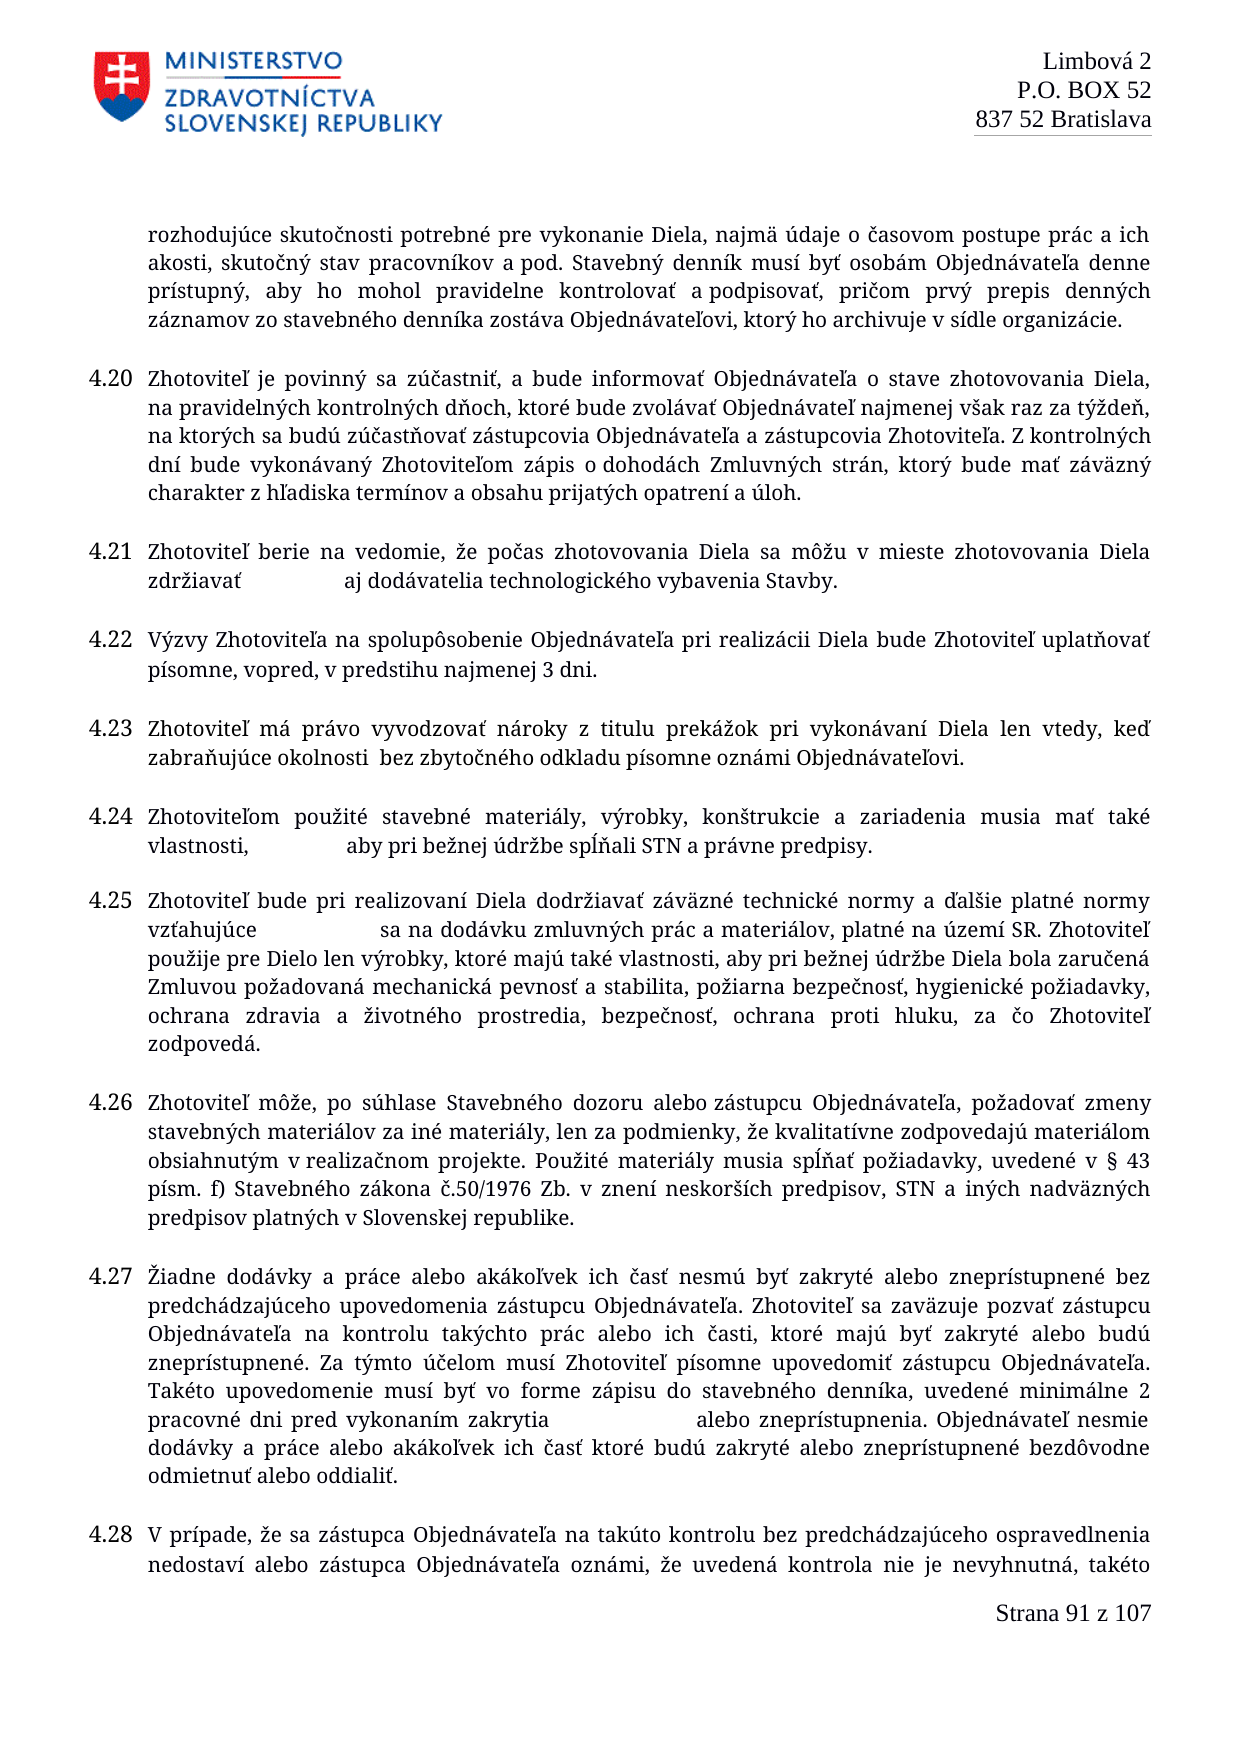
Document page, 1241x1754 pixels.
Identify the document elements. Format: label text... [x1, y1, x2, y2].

list Výzvy Zhotoviteľa na spolupôsobenie Objednávateľa pri realizácii Diela bude Zhotoviteľ uplatňovať písomne, vopred, v predstihu najmenej 3 dni. [89, 623, 1152, 683]
list Zhotoviteľ berie na vedomie, že počas zhotovovania Diela sa môžu v mieste zhotovovania Diela zdržiavať aj dodávatelia technologického vybavenia Stavby. [89, 535, 1152, 595]
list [89, 1518, 1152, 1578]
list Zhotoviteľ môže, po súhlase Stavebného dozoru alebo zástupcu Objednávateľa, požadovať zmeny stavebných materiálov za iné materiály, len za podmienky, že kvalitatívne zodpovedajú materiálom obsiahnutým v realizačnom projekte. Použité materiály musia spĺňať požiadavky, uvedené v § 43 písm. f) Stavebného zákona č.50/1976 Zb. v znení neskorších predpisov, STN a iných nadväzných predpisov platných v Slovenskej republike. [89, 1086, 1152, 1231]
list Zhotoviteľ bude pri realizovaní Diela dodržiavať záväzné technické normy a ďalšie platné normy vzťahujúce sa na dodávku zmluvných prác a materiálov, platné na území SR. Zhotoviteľ použije pre Dielo len výrobky, ktoré majú také vlastnosti, aby pri bežnej údržbe Diela bola zaručená Zmluvou požadovaná mechanická pevnosť a stabilita, požiarna bezpečnosť, hygienické požiadavky, ochrana zdravia a životného prostredia, bezpečnosť, ochrana proti hluku, za čo Zhotoviteľ zodpovedá. [89, 884, 1152, 1058]
list Zhotoviteľ má právo vyvodzovať nároky z titulu prekážok pri vykonávaní Diela len vtedy, keď zabraňujúce okolnosti bez zbytočného odkladu písomne oznámi Objednávateľovi. [89, 712, 1152, 771]
list Žiadne dodávky a práce alebo akákoľvek ich časť nesmú byť zakryté alebo zneprístupnené bez predchádzajúceho upovedomenia zástupcu Objednávateľa. Zhotoviteľ sa zaväzuje pozvať zástupcu Objednávateľa na kontrolu takýchto prác alebo ich časti, ktoré majú byť zakryté alebo budú zneprístupnené. Za týmto účelom musí Zhotoviteľ písomne upovedomiť zástupcu Objednávateľa. Takéto upovedomenie musí byť vo forme zápisu do stavebného denníka, uvedené minimálne 2 pracovné dni pred vykonaním zakrytia alebo zneprístupnenia. Objednávateľ nesmie dodávky a práce alebo akákoľvek ich časť ktoré budú zakryté alebo zneprístupnené bezdôvodne odmietnuť alebo oddialiť. [89, 1260, 1152, 1490]
list Zhotoviteľom použité stavebné materiály, výrobky, konštrukcie a zariadenia musia mať také vlastnosti, aby pri bežnej údržbe spĺňali STN a právne predpisy. [89, 800, 1152, 859]
list Zhotoviteľ je povinný sa zúčastniť, a bude informovať Objednávateľa o stave zhotovovania Diela, na pravidelných kontrolných dňoch, ktoré bude zvolávať Objednávateľ najmenej však raz za týždeň, na ktorých sa budú zúčastňovať zástupcovia Objednávateľa a zástupcovia Zhotoviteľa. Z kontrolných dní bude vykonávaný Zhotoviteľom zápis o dohodách Zmluvných strán, ktorý bude mať záväzný charakter z hľadiska termínov a obsahu prijatých opatrení a úloh. [89, 362, 1152, 507]
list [89, 220, 1152, 333]
picture [89, 46, 446, 137]
